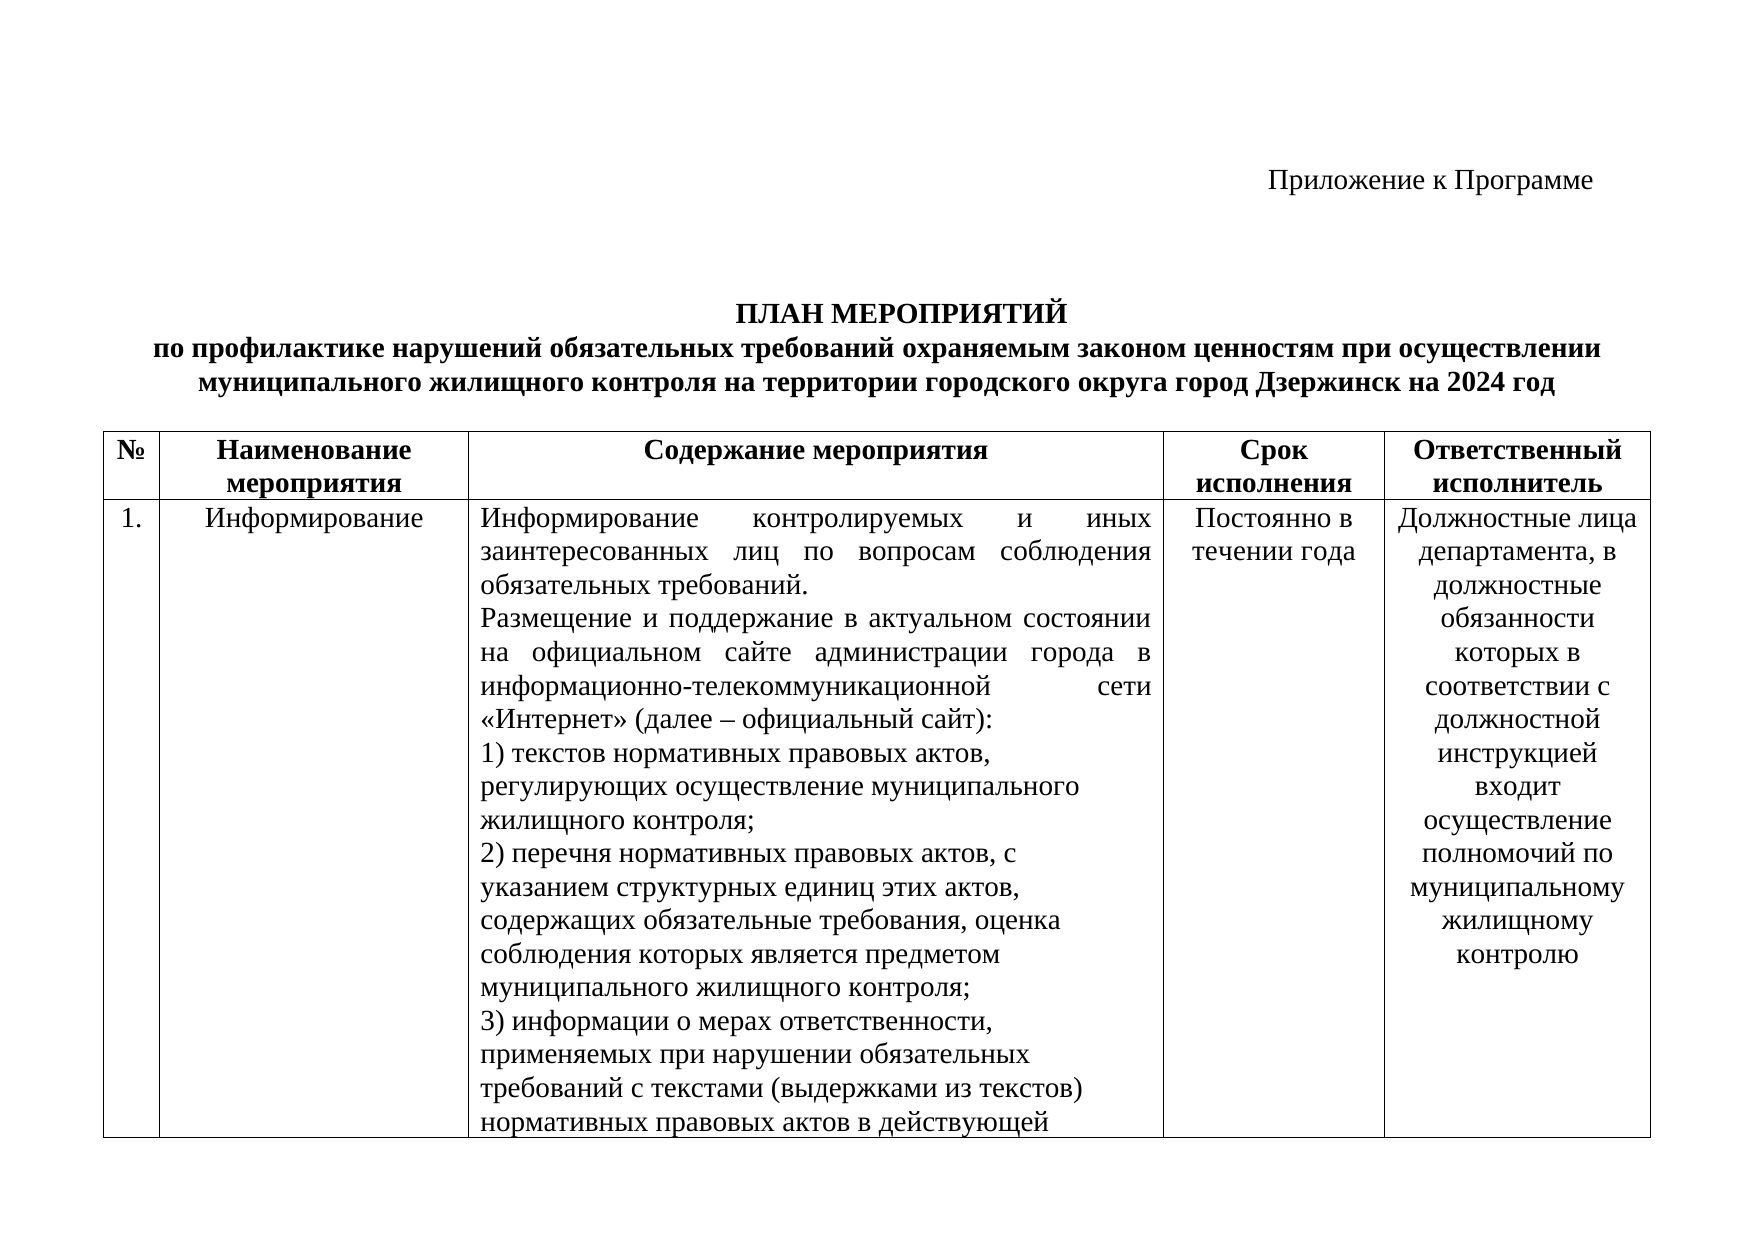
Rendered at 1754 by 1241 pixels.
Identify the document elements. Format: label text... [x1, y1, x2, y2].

table_cell 1. [104, 500, 159, 1137]
table_header Ответственный исполнитель [1385, 432, 1650, 499]
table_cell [469, 500, 1163, 1137]
table_header Срок исполнения [1164, 432, 1384, 499]
table_header Содержание мероприятия [469, 432, 1163, 499]
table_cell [1164, 500, 1384, 1137]
text Приложение к Программе [1226, 162, 1636, 196]
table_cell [1385, 500, 1650, 1137]
table_header № [104, 432, 159, 499]
table_header Наименование мероприятия [160, 432, 468, 499]
table_cell Информирование [160, 500, 468, 1137]
text ПЛАН МЕРОПРИЯТИЙ по профилактике нарушений обязательных требований охраняемым законом ценностям при осуществлении муниципального жилищного контроля на территории городского округа город Дзержинск на 2024 год [118, 297, 1636, 397]
